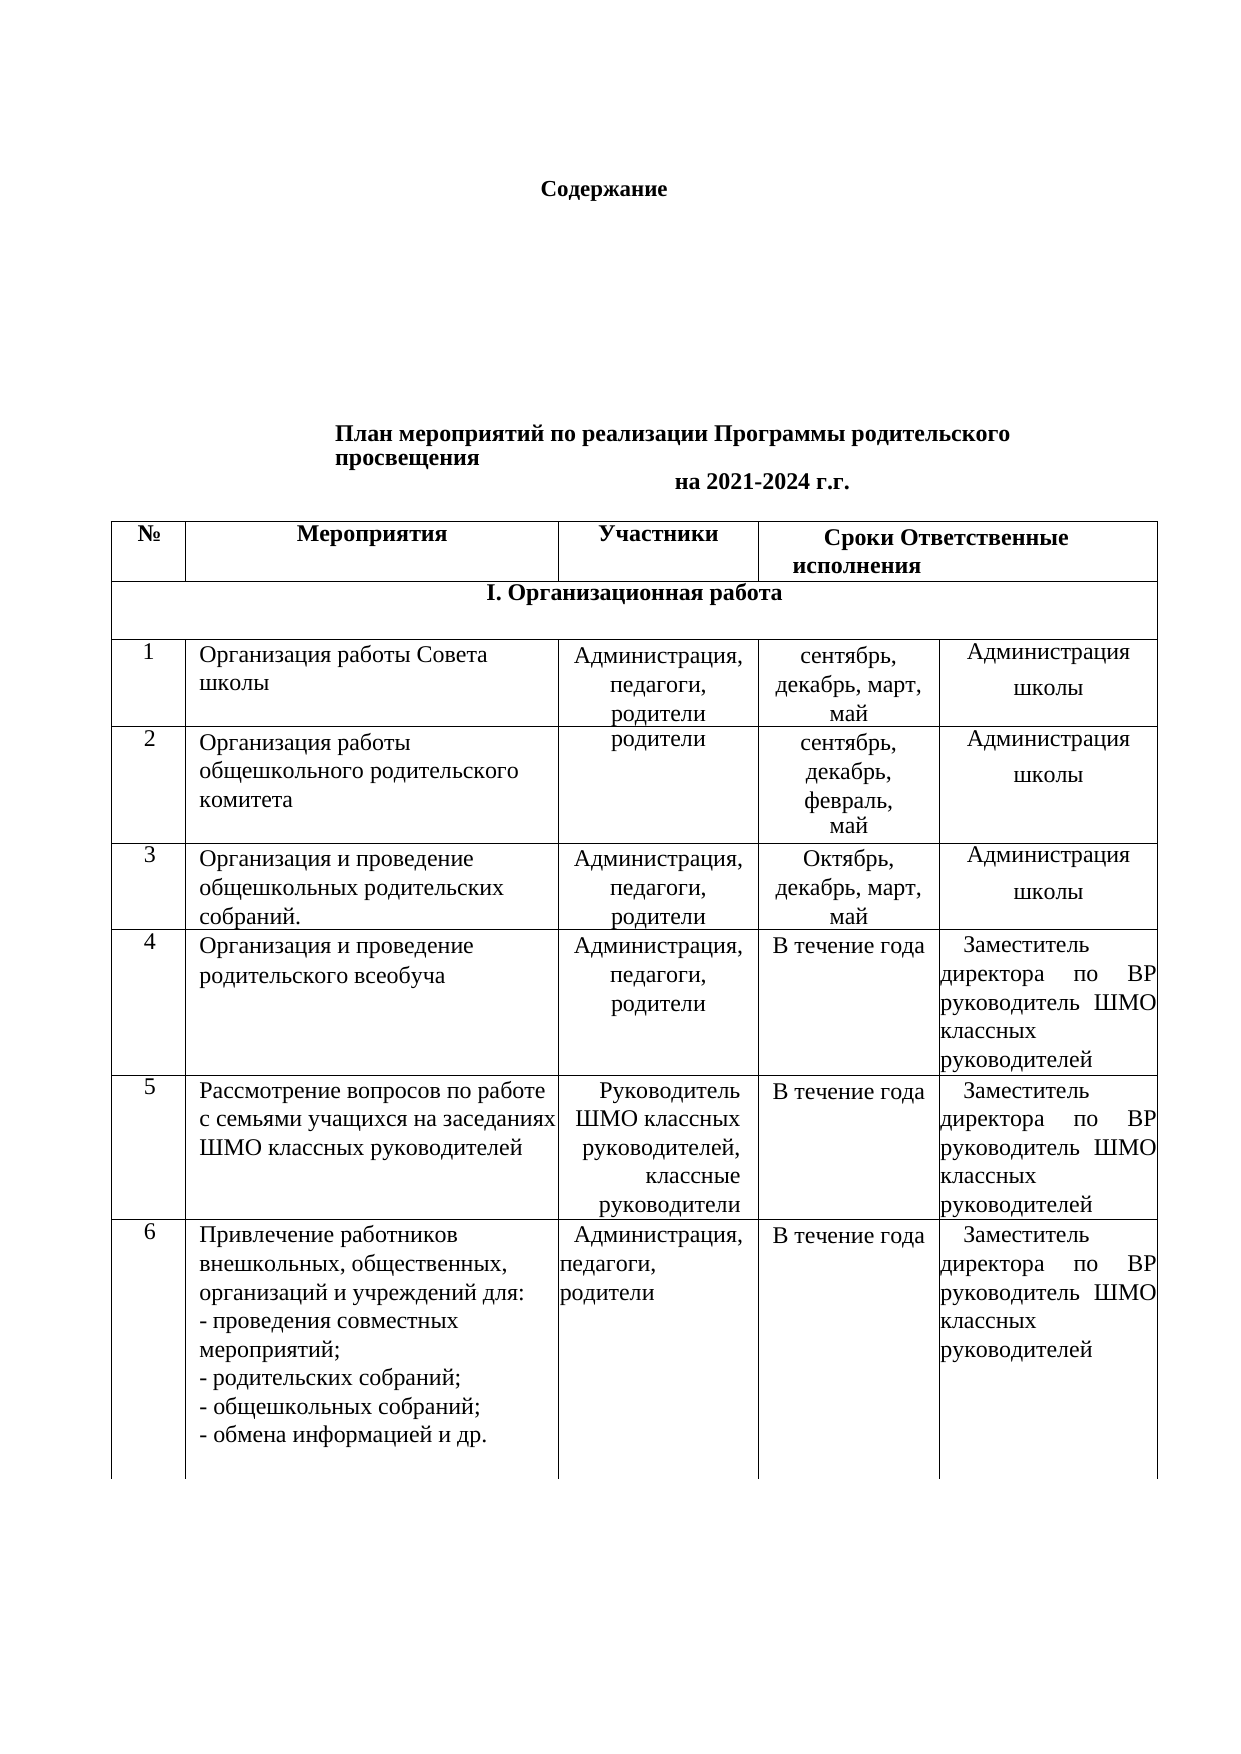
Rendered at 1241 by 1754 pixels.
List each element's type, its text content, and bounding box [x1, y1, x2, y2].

table_cell Администрация, педагоги, родители [559, 844, 758, 929]
table_cell 5 [112, 1076, 185, 1219]
table_cell Привлечение работников внешкольных, общественных, организаций и учреждений для: проведения совместных мероприятий; родительских собраний; общешкольных собраний; обмена информацией и др. [186, 1220, 558, 1479]
table_cell сентябрь, декабрь, март, май [759, 640, 939, 726]
text План мероприятий по реализации Программы родительского просвещения [335, 423, 1050, 471]
table_cell 1 [112, 640, 185, 726]
table_header Сроки Ответственные исполнения [759, 522, 1157, 581]
table_cell В течение года [759, 930, 939, 1074]
table_cell Руководитель ШМО классных руководителей, классные руководители [559, 1076, 758, 1219]
table_cell Администрация школы [940, 640, 1157, 726]
table_cell В течение года [759, 1220, 939, 1479]
table_cell Организация работы общешкольного родительского комитета [186, 727, 558, 842]
table_cell Рассмотрение вопросов по работе с семьями учащихся на заседаниях ШМО классных руководителей [186, 1076, 558, 1219]
table_cell Заместитель директора по ВР руководитель ШМО классных руководителей [940, 1220, 1157, 1479]
table_cell Октябрь, декабрь, март, май [759, 844, 939, 929]
table_cell 6 [112, 1220, 185, 1479]
table_cell Организация работы Совета школы [186, 640, 558, 726]
table_cell Администрация, педагоги, родители [559, 1220, 758, 1479]
table_cell В течение года [759, 1076, 939, 1219]
table_cell родители [559, 727, 758, 842]
table_cell I. Организационная работа [112, 582, 1157, 639]
table_cell 2 [112, 727, 185, 842]
table_cell Организация и проведение общешкольных родительских собраний. [186, 844, 558, 929]
table_cell Администрация, педагоги, родители [559, 640, 758, 726]
table_cell Организация и проведение родительского всеобуча [186, 930, 558, 1074]
table_header № [112, 522, 185, 581]
text на 2021-2024 г.г. [674, 471, 1050, 494]
table_cell 3 [112, 844, 185, 929]
table_cell Заместитель директора по ВР руководитель ШМО классных руководителей [940, 1076, 1157, 1219]
table_header Мероприятия [186, 522, 558, 581]
table_cell Администрация, педагоги, родители [559, 930, 758, 1074]
table_cell Администрация школы [940, 844, 1157, 929]
table_cell Администрация школы [940, 727, 1157, 842]
table_header Участники [559, 522, 758, 581]
table_cell сентябрь, декабрь, февраль, май [759, 727, 939, 842]
table_cell 4 [112, 930, 185, 1074]
table_cell Заместитель директора по ВР руководитель ШМО классных руководителей [940, 930, 1157, 1074]
